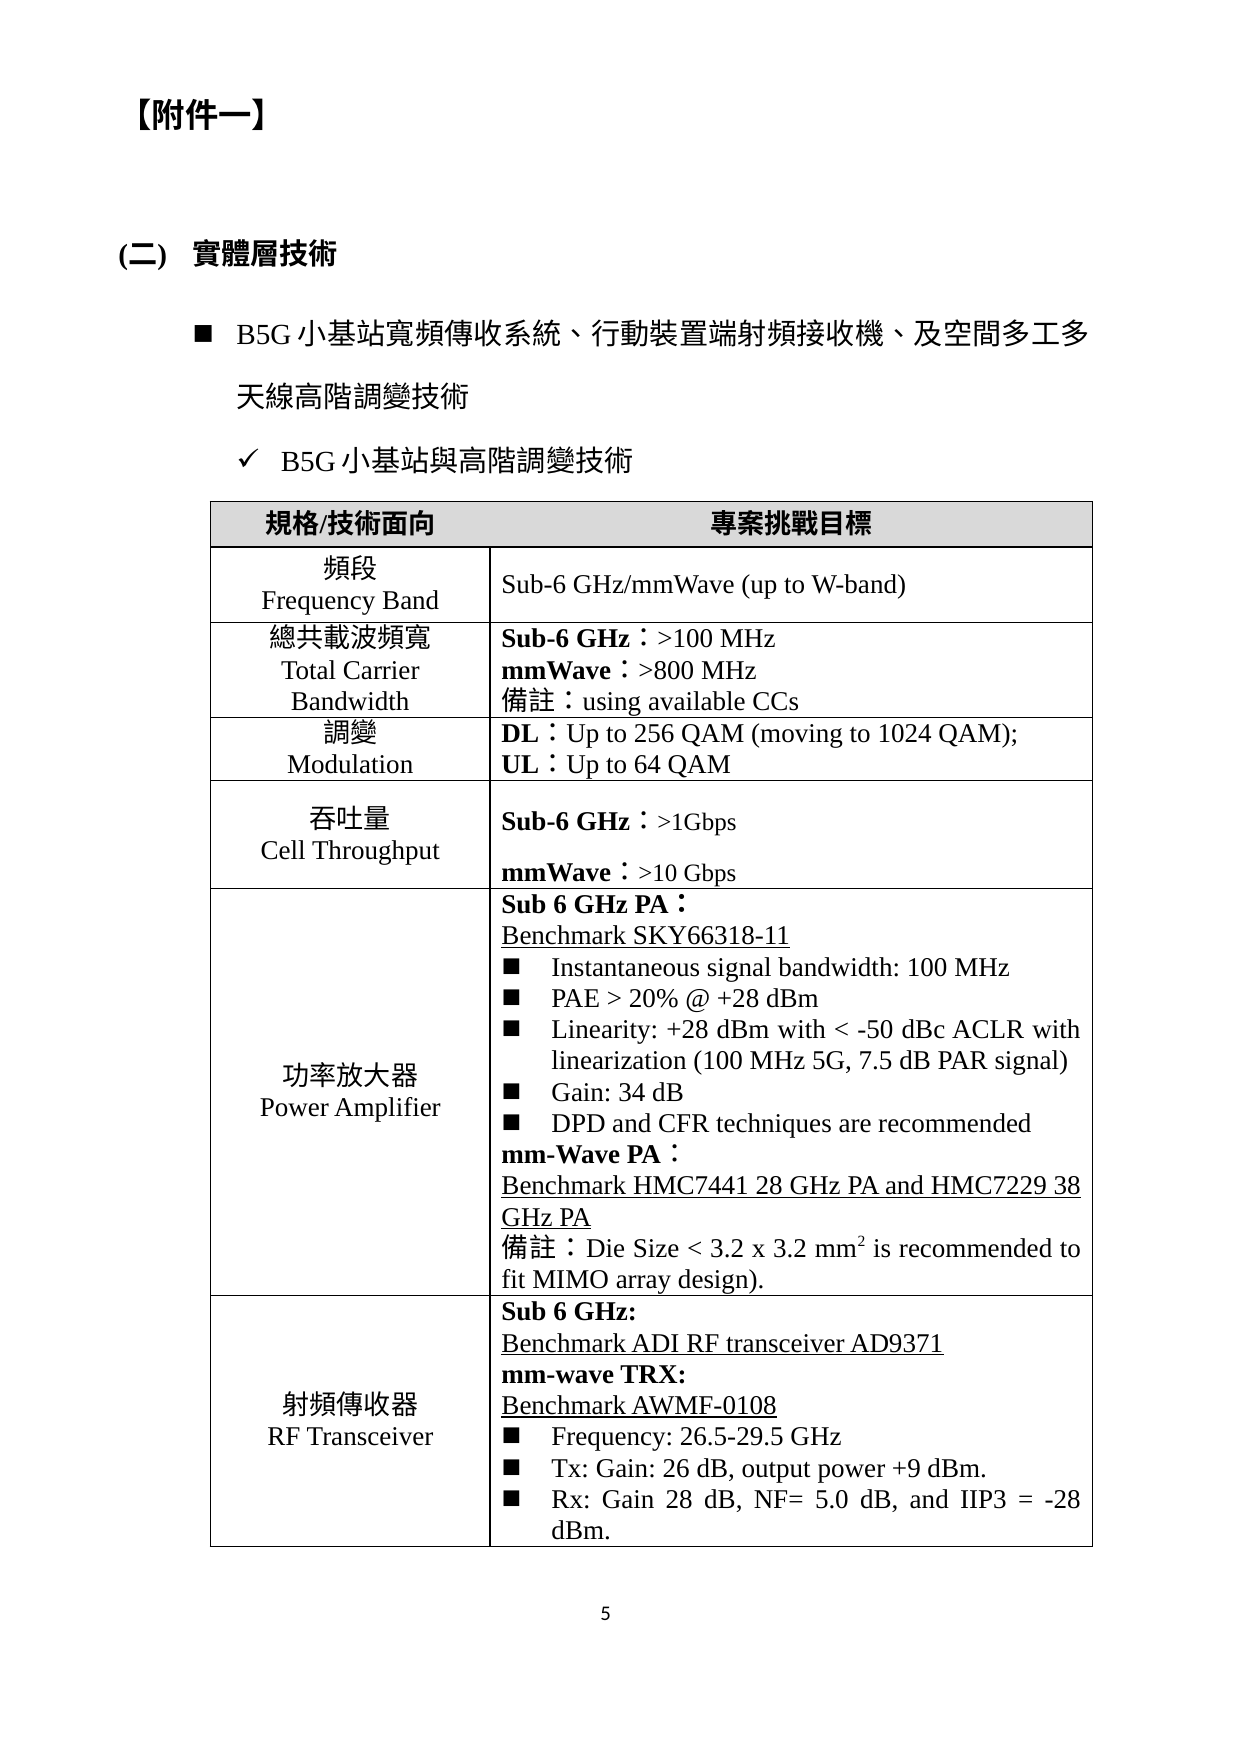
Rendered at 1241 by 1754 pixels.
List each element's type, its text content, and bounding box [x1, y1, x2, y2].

table_cell 吞吐量 Cell Throughput [211, 781, 489, 887]
table_cell Sub-6 GHz：>1Gbps mmWave：>10 Gbps [491, 781, 1092, 887]
table_cell 射頻傳收器 RF Transceiver [211, 1296, 489, 1546]
table_cell Sub 6 GHz: Benchmark ADI RF transceiver AD9371 mm-wave TRX: Benchmark AWMF-0108 Frequency: 26.5-29.5 GHz Tx: Gain: 26 dB, output power +9 dBm. Rx: Gain 28 dB, NF= 5.0 dB, and IIP3 = -28 dBm. [491, 1296, 1092, 1546]
list 實體層技術 [118, 214, 1092, 289]
table_cell Sub-6 GHz/mmWave (up to W-band) [491, 548, 1092, 622]
table_cell DL：Up to 256 QAM (moving to 1024 QAM); UL：Up to 64 QAM [491, 718, 1092, 780]
list B5G小基站與高階調變技術 [236, 437, 1092, 479]
table_cell 調變 Modulation [211, 718, 489, 780]
table_header 專案挑戰目標 [490, 502, 1092, 546]
table_cell 功率放大器 Power Amplifier [211, 889, 489, 1295]
table_cell Sub 6 GHz PA： Benchmark SKY66318-11 Instantaneous signal bandwidth: 100 MHz PAE > 20% @ +28 dBm Linearity: +28 dBm with < -50 dBc ACLR with linearization (100 MHz 5G, 7.5 dB PAR signal) Gain: 34 dB DPD and CFR techniques are recommended mm-Wave PA： Benchmark HMC7441 28 GHz PA and HMC7229 38 GHz PA 備註：Die Size < 3.2 x 3.2 mm2 is recommended to fit MIMO array design). [491, 889, 1092, 1295]
table_cell Sub-6 GHz：>100 MHz mmWave：>800 MHz 備註：using available CCs [491, 623, 1092, 717]
list B5G小基站寬頻傳收系統、行動裝置端射頻接收機、及空間多工多天線高階調變技術 [192, 310, 1092, 416]
table_header 規格/技術面向 [211, 502, 490, 546]
table_cell 總共載波頻寬 Total Carrier Bandwidth [211, 623, 489, 717]
table_cell 頻段 Frequency Band [211, 548, 489, 622]
